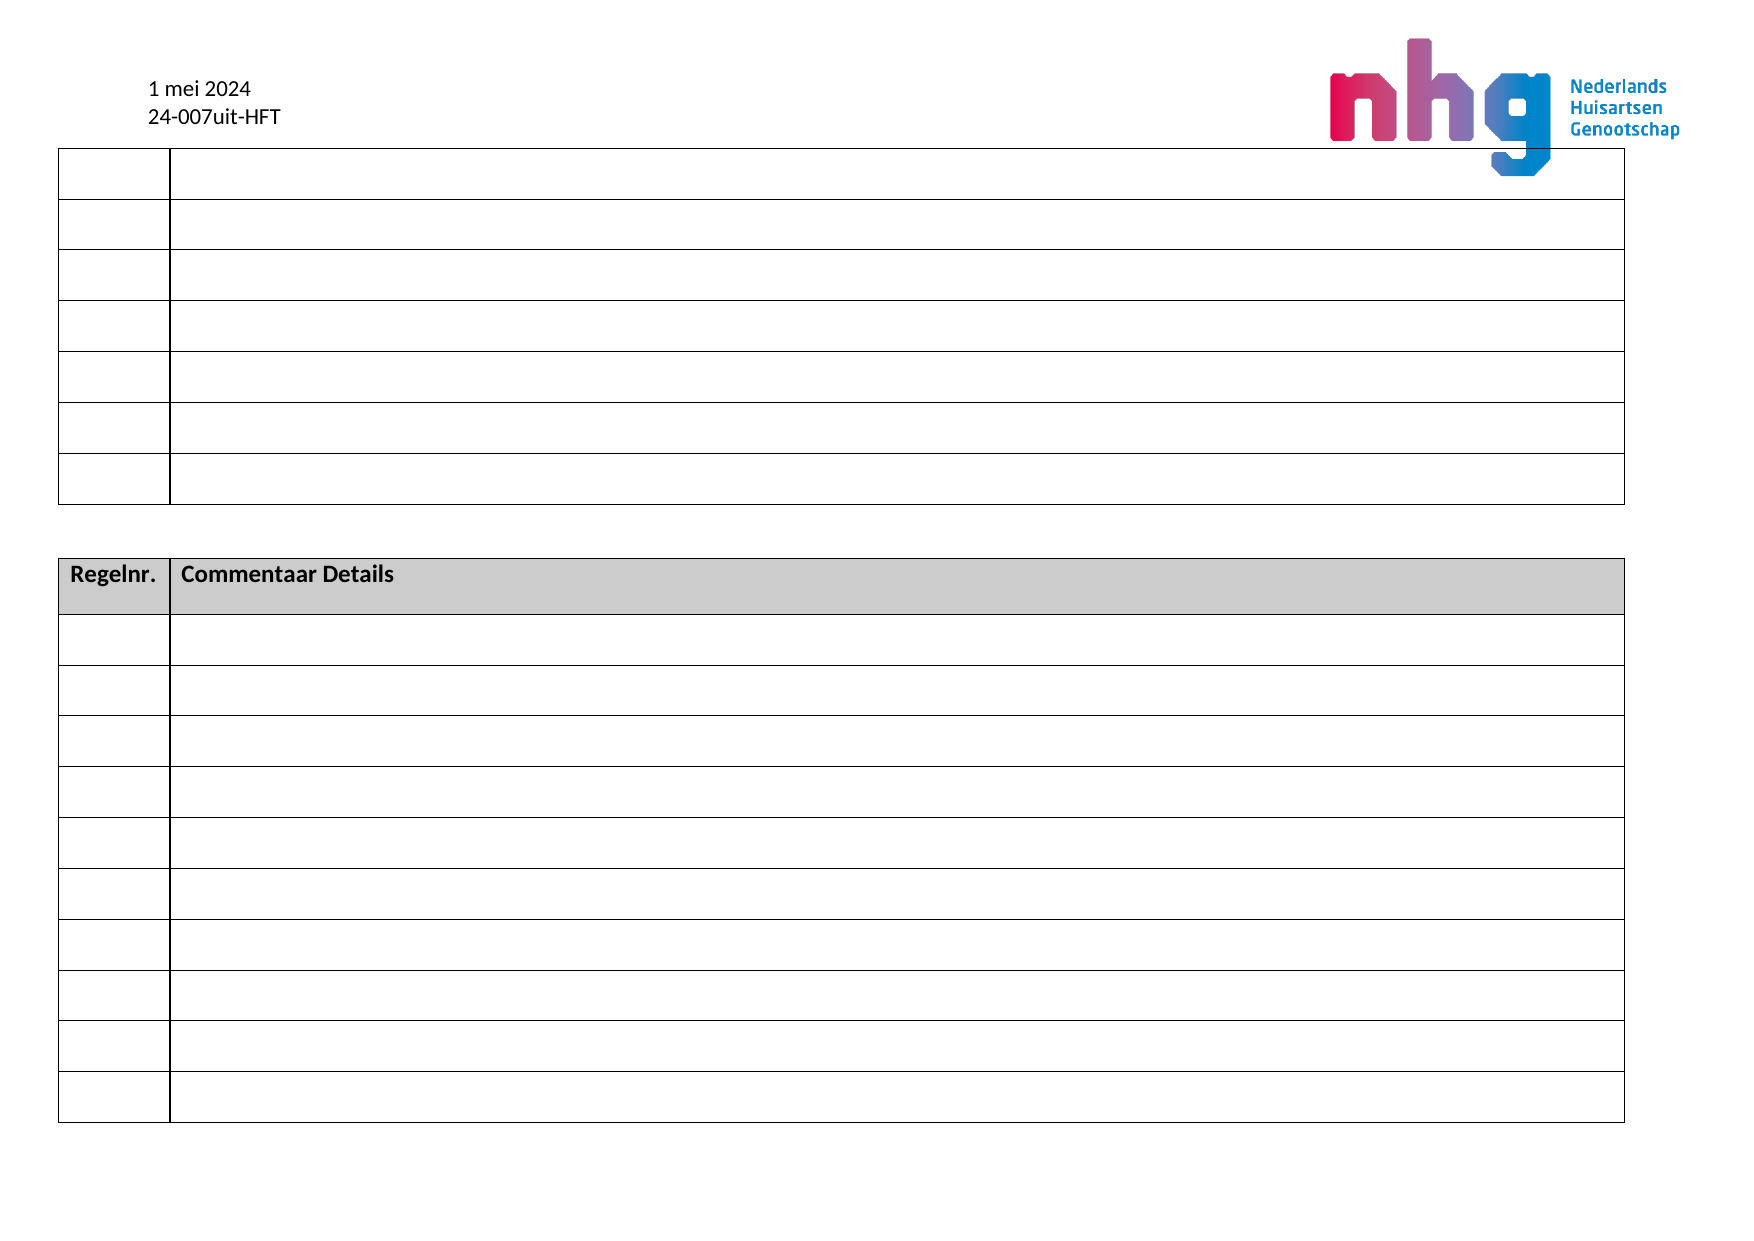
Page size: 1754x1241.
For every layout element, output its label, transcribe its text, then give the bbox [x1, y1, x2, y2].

table_cell [59, 301, 169, 351]
table_cell [59, 666, 169, 715]
table_cell [59, 971, 169, 1020]
table_cell [171, 666, 1624, 715]
table_cell [171, 1072, 1624, 1122]
table_cell [59, 920, 169, 969]
table_cell [171, 971, 1624, 1020]
table_cell [59, 352, 169, 402]
table_cell [171, 716, 1624, 766]
table_cell [59, 818, 169, 868]
table_cell [171, 1021, 1624, 1071]
picture [1324, 32, 1685, 182]
table_cell [171, 301, 1624, 351]
table_cell [171, 767, 1624, 817]
table_cell [59, 1021, 169, 1071]
table_cell [59, 869, 169, 919]
table_cell [59, 454, 169, 503]
table_cell [171, 403, 1624, 453]
table_cell [171, 352, 1624, 402]
table_cell [59, 615, 169, 664]
table_cell [171, 200, 1624, 249]
table_cell [171, 818, 1624, 868]
table_cell [59, 250, 169, 300]
table_cell [59, 716, 169, 766]
table_header Regelnr. [59, 559, 169, 614]
table_cell [59, 149, 169, 198]
table_cell [171, 615, 1624, 664]
table_cell [171, 454, 1624, 503]
table_cell [171, 250, 1624, 300]
table_cell [171, 869, 1624, 919]
table_cell [171, 920, 1624, 969]
table_cell [59, 200, 169, 249]
table_cell [59, 403, 169, 453]
table_cell [59, 767, 169, 817]
table_header Commentaar Details [171, 559, 1624, 614]
table_cell [59, 1072, 169, 1122]
table_cell [171, 149, 1624, 198]
